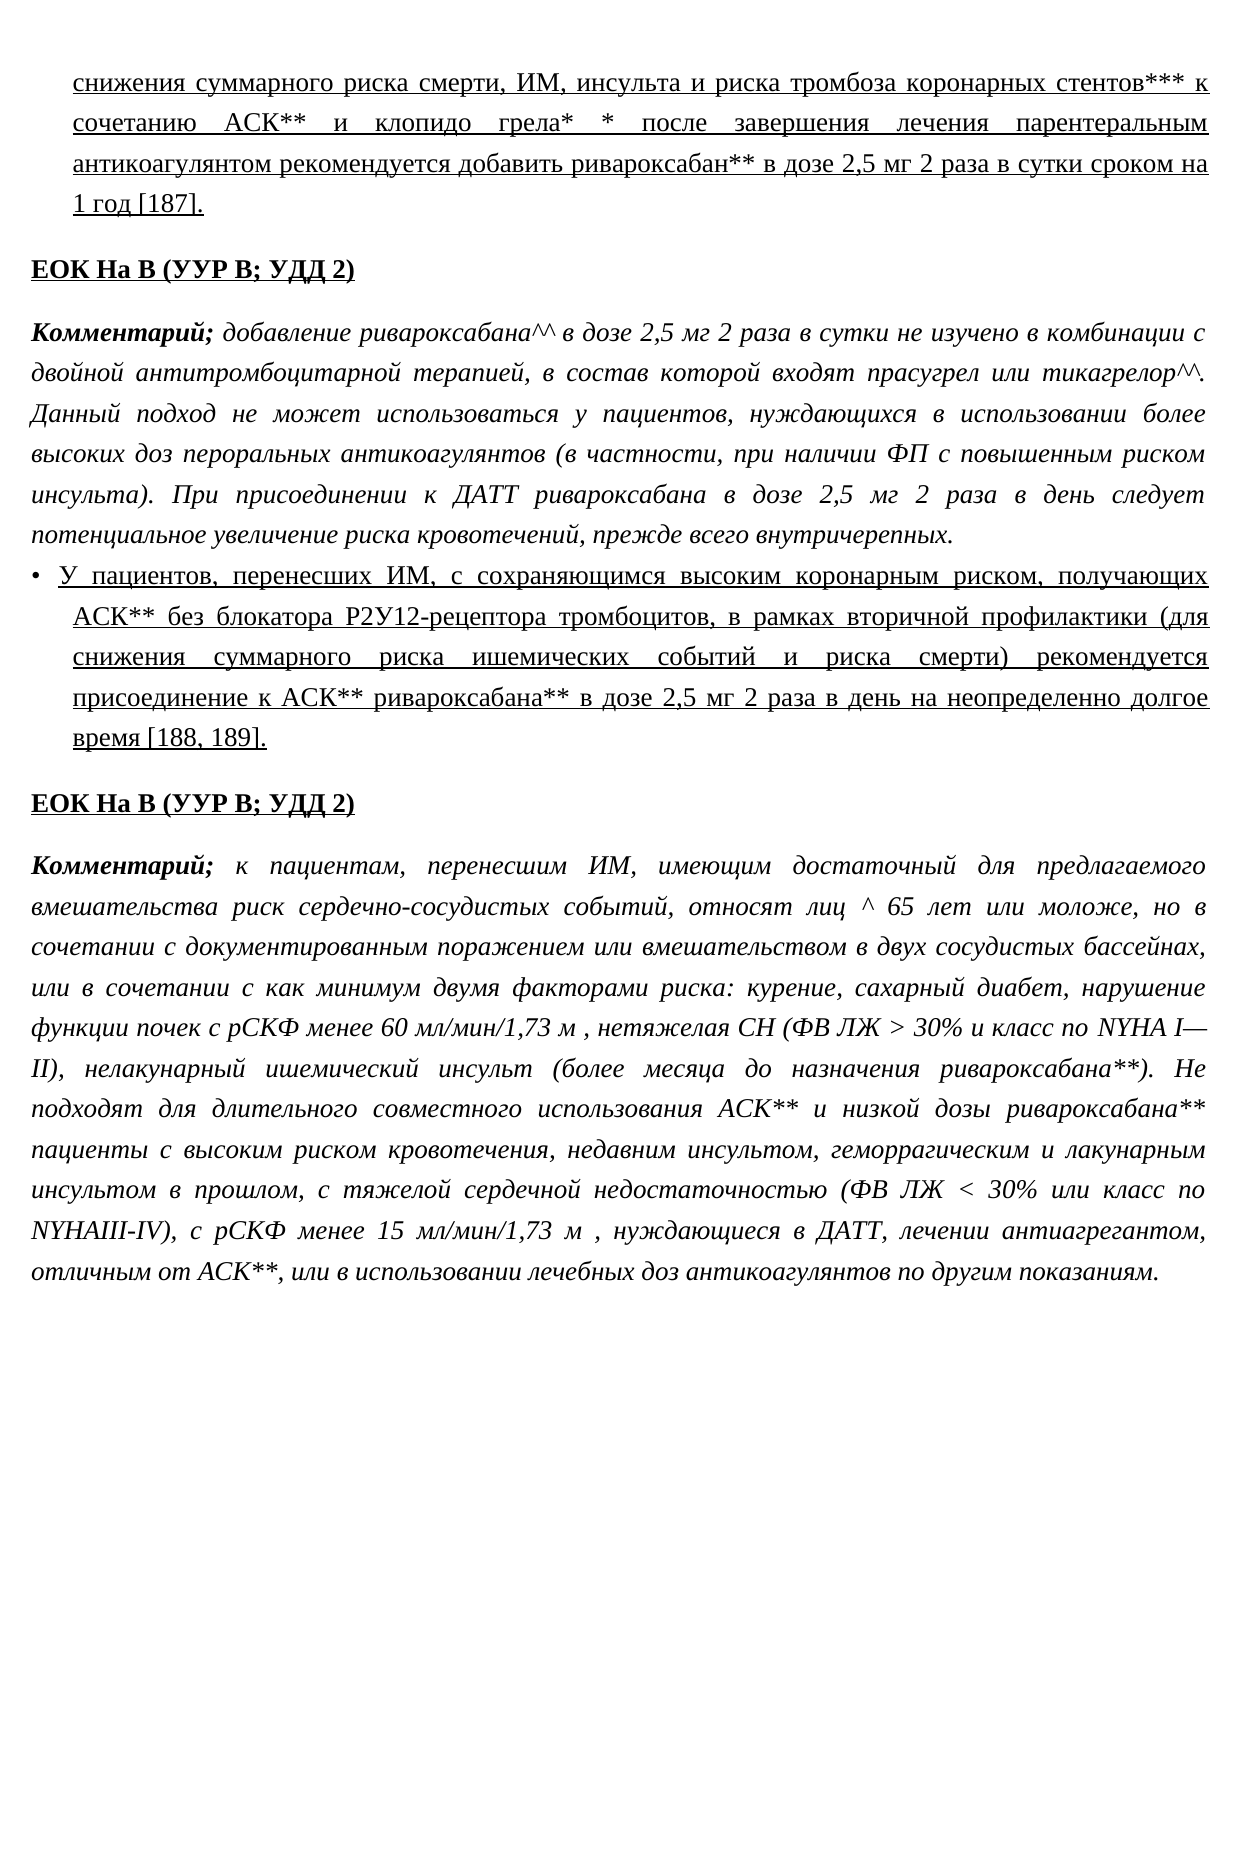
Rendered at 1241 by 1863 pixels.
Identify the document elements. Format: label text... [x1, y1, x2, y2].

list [31, 59, 1209, 221]
text ЕОК На В (УУР В; УДД 2) [31, 790, 1209, 817]
text Комментарий; добавление ривароксабана^^ в дозе 2,5 мг 2 раза в сутки не изучено в комбинации с двойной антитромбоцитарной терапией, в состав которой входят прасугрел или тикагрелор^^. Данный подход не может использоваться у пациентов, нуждающихся в использовании более высоких доз пероральных антикоагулянтов (в частности, при наличии ФП с повышенным риском инсульта). При присоединении к ДАТТ ривароксабана в дозе 2,5 мг 2 раза в день следует потенциальное увеличение риска кровотечений, прежде всего внутричерепных. [31, 309, 1209, 552]
list У пациентов, перенесших ИМ, с сохраняющимся высоким коронарным риском, получающих АСК** без блокатора Р2У12-рецептора тромбоцитов, в рамках вторичной профилактики (для снижения суммарного риска ишемических событий и риска смерти) рекомендуется присоединение к АСК** ривароксабана** в дозе 2,5 мг 2 раза в день на неопределенно долгое время [188, 189]. [31, 552, 1209, 755]
text ЕОК На В (УУР В; УДД 2) [31, 256, 1209, 283]
text Комментарий; к пациентам, перенесшим ИМ, имеющим достаточный для предлагаемого вмешательства риск сердечно-сосудистых событий, относят лиц ^ 65 лет или моложе, но в сочетании с документированным поражением или вмешательством в двух сосудистых бассейнах, или в сочетании с как минимум двумя факторами риска: курение, сахарный диабет, нарушение функции почек с рСКФ менее 60 мл/мин/1,73 м , нетяжелая СН (ФВ ЛЖ > 30% и класс по NYHA I—II), нелакунарный ишемический инсульт (более месяца до назначения ривароксабана**). Не подходят для длительного совместного использования АСК** и низкой дозы ривароксабана** пациенты с высоким риском кровотечения, недавним инсультом, геморрагическим и лакунарным инсультом в прошлом, с тяжелой сердечной недостаточностью (ФВ ЛЖ < 30% или класс по NYHAIII-IV), с рСКФ менее 15 мл/мин/1,73 м , нуждающиеся в ДАТТ, лечении антиагрегантом, отличным от АСК**, или в использовании лечебных доз антикоагулянтов по другим показаниям. [31, 842, 1209, 1288]
